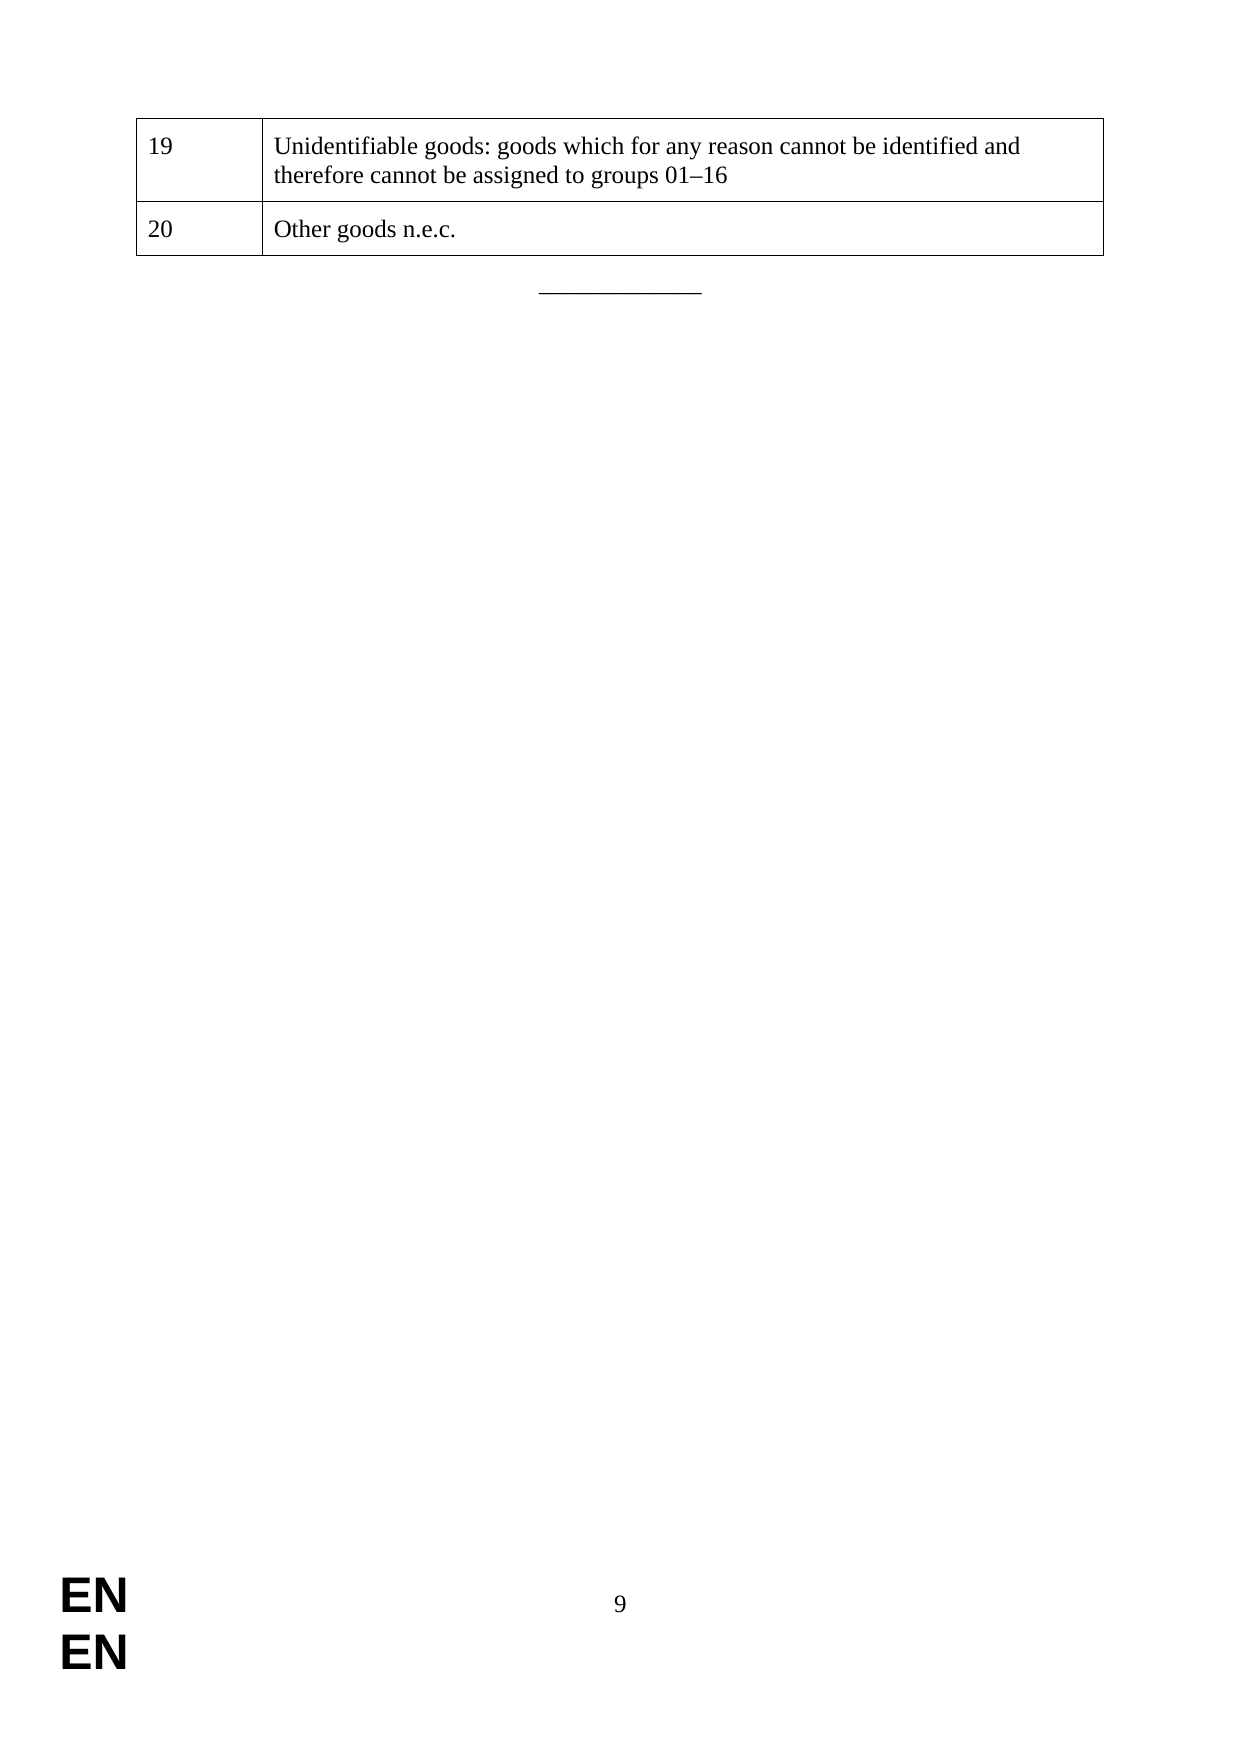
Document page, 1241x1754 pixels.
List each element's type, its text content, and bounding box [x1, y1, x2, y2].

table_cell 19 [137, 119, 262, 201]
text _____________ [148, 268, 1092, 297]
table_cell Unidentifiable goods: goods which for any reason cannot be identified and therefore cannot be assigned to groups 01–16 [263, 119, 1103, 201]
table_cell Other goods n.e.c. [263, 202, 1103, 255]
table_cell 20 [137, 202, 262, 255]
